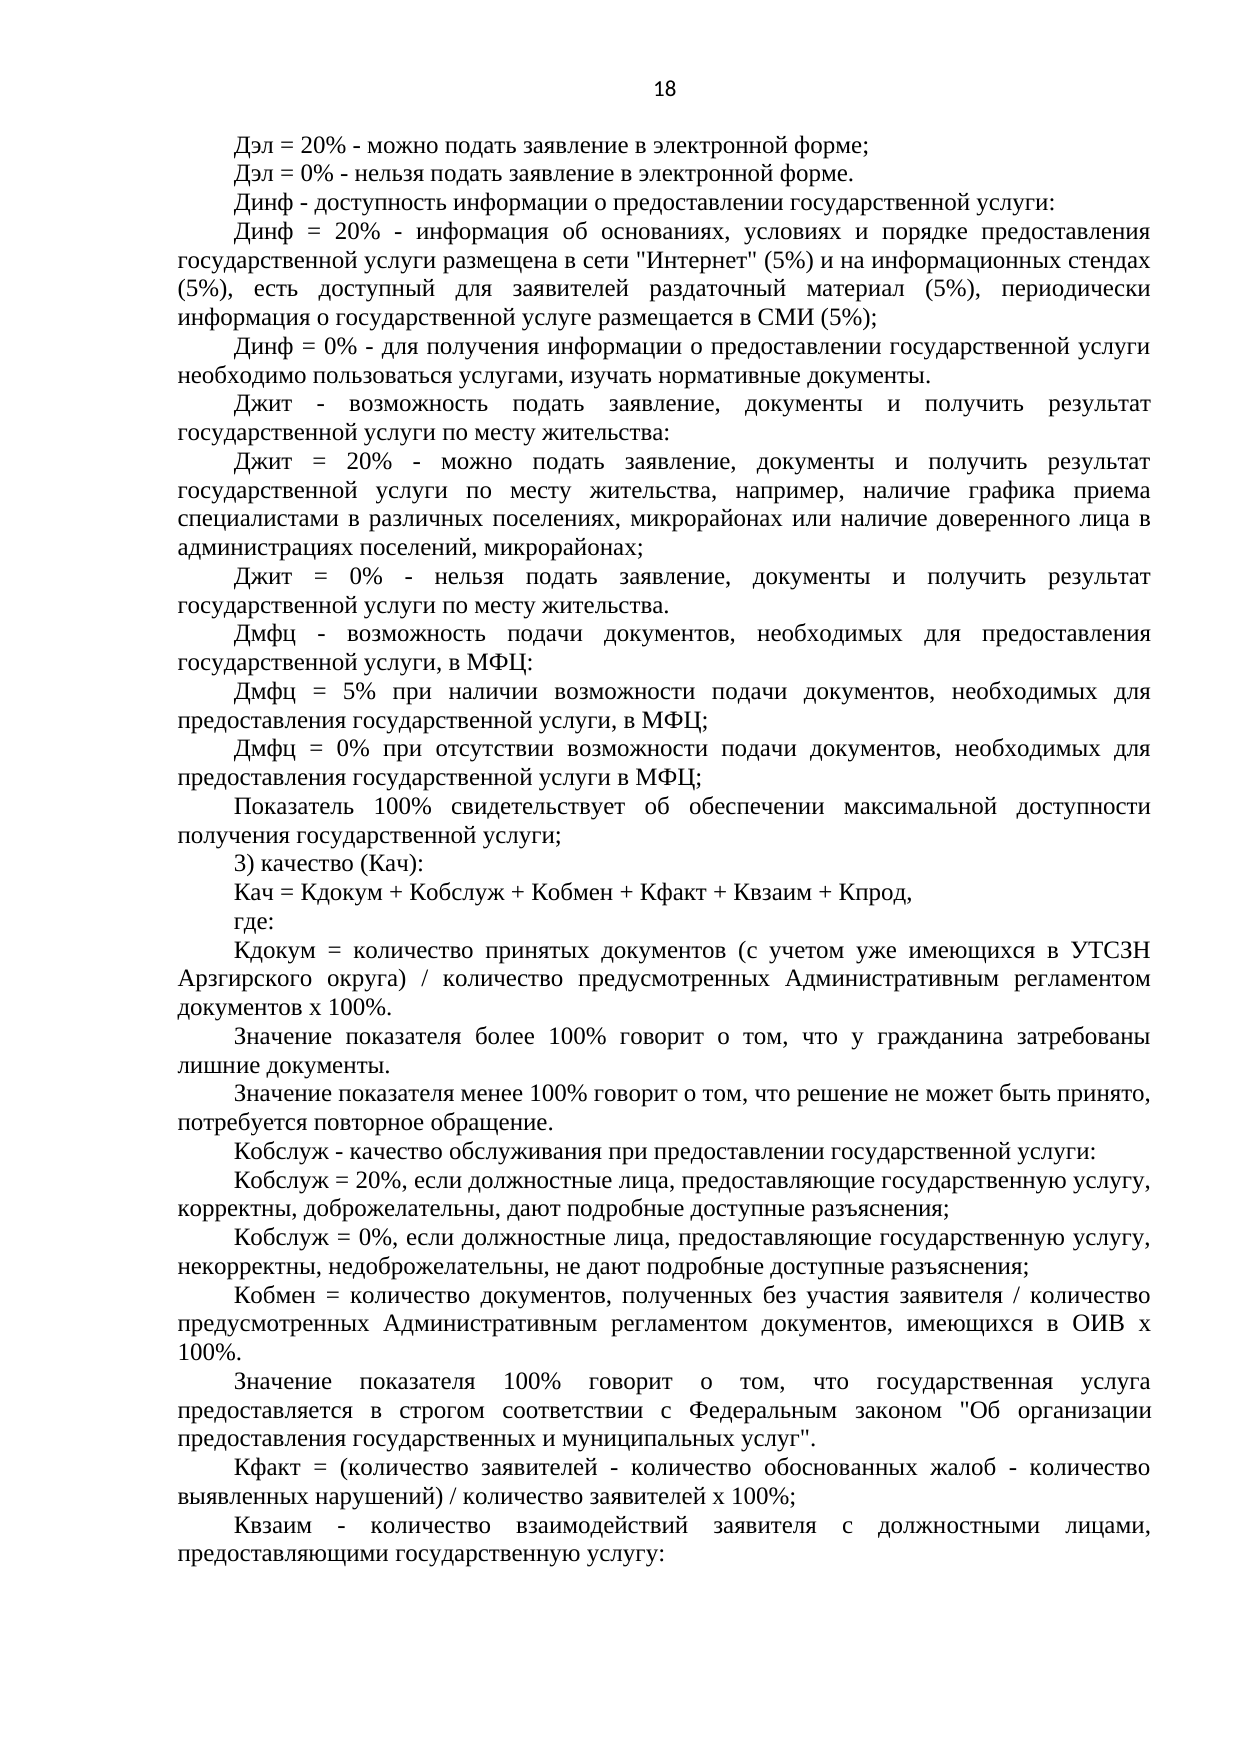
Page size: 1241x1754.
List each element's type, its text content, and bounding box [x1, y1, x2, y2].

text Квзаим - количество взаимодействий заявителя с должностными лицами, предоставляющими государственную услугу: [177, 1510, 1152, 1567]
text Кобмен = количество документов, полученных без участия заявителя / количество предусмотренных Административным регламентом документов, имеющихся в ОИВ x 100%. [177, 1280, 1152, 1366]
text Дмфц = 5% при наличии возможности подачи документов, необходимых для предоставления государственной услуги, в МФЦ; [177, 676, 1152, 733]
text Кобслуж = 0%, если должностные лица, предоставляющие государственную услугу, некорректны, недоброжелательны, не дают подробные доступные разъяснения; [177, 1222, 1152, 1280]
text Кобслуж - качество обслуживания при предоставлении государственной услуги: [177, 1136, 1152, 1165]
text Кач = Кдокум + Кобслуж + Кобмен + Кфакт + Квзаим + Кпрод, [177, 877, 1152, 906]
text Кобслуж = 20%, если должностные лица, предоставляющие государственную услугу, корректны, доброжелательны, дают подробные доступные разъяснения; [177, 1165, 1152, 1222]
text Джит = 0% - нельзя подать заявление, документы и получить результат государственной услуги по месту жительства. [177, 561, 1152, 618]
text Дмфц = 0% при отсутствии возможности подачи документов, необходимых для предоставления государственной услуги в МФЦ; [177, 733, 1152, 791]
text 3) качество (Кач): [177, 848, 1152, 877]
text Динф = 20% - информация об основаниях, условиях и порядке предоставления государственной услуги размещена в сети "Интернет" (5%) и на информационных стендах (5%), есть доступный для заявителей раздаточный материал (5%), периодически информация о государственной услуге размещается в СМИ (5%); [177, 216, 1152, 331]
text Показатель 100% свидетельствует об обеспечении максимальной доступности получения государственной услуги; [177, 791, 1152, 848]
text Джит - возможность подать заявление, документы и получить результат государственной услуги по месту жительства: [177, 388, 1152, 446]
text Кдокум = количество принятых документов (с учетом уже имеющихся в УТСЗН Арзгирского округа) / количество предусмотренных Административным регламентом документов x 100%. [177, 935, 1152, 1021]
text Динф - доступность информации о предоставлении государственной услуги: [177, 187, 1152, 216]
text Джит = 20% - можно подать заявление, документы и получить результат государственной услуги по месту жительства, например, наличие графика приема специалистами в различных поселениях, микрорайонах или наличие доверенного лица в администрациях поселений, микрорайонах; [177, 446, 1152, 561]
text Значение показателя более 100% говорит о том, что у гражданина затребованы лишние документы. [177, 1021, 1152, 1078]
text Кфакт = (количество заявителей - количество обоснованных жалоб - количество выявленных нарушений) / количество заявителей x 100%; [177, 1452, 1152, 1510]
text Значение показателя 100% говорит о том, что государственная услуга предоставляется в строгом соответствии с Федеральным законом "Об организации предоставления государственных и муниципальных услуг". [177, 1366, 1152, 1452]
text Дэл = 20% - можно подать заявление в электронной форме; [177, 130, 1152, 158]
text Дэл = 0% - нельзя подать заявление в электронной форме. [177, 158, 1152, 187]
text Дмфц - возможность подачи документов, необходимых для предоставления государственной услуги, в МФЦ: [177, 618, 1152, 676]
text Динф = 0% - для получения информации о предоставлении государственной услуги необходимо пользоваться услугами, изучать нормативные документы. [177, 331, 1152, 388]
text Значение показателя менее 100% говорит о том, что решение не может быть принято, потребуется повторное обращение. [177, 1078, 1152, 1136]
text где: [177, 906, 1152, 935]
